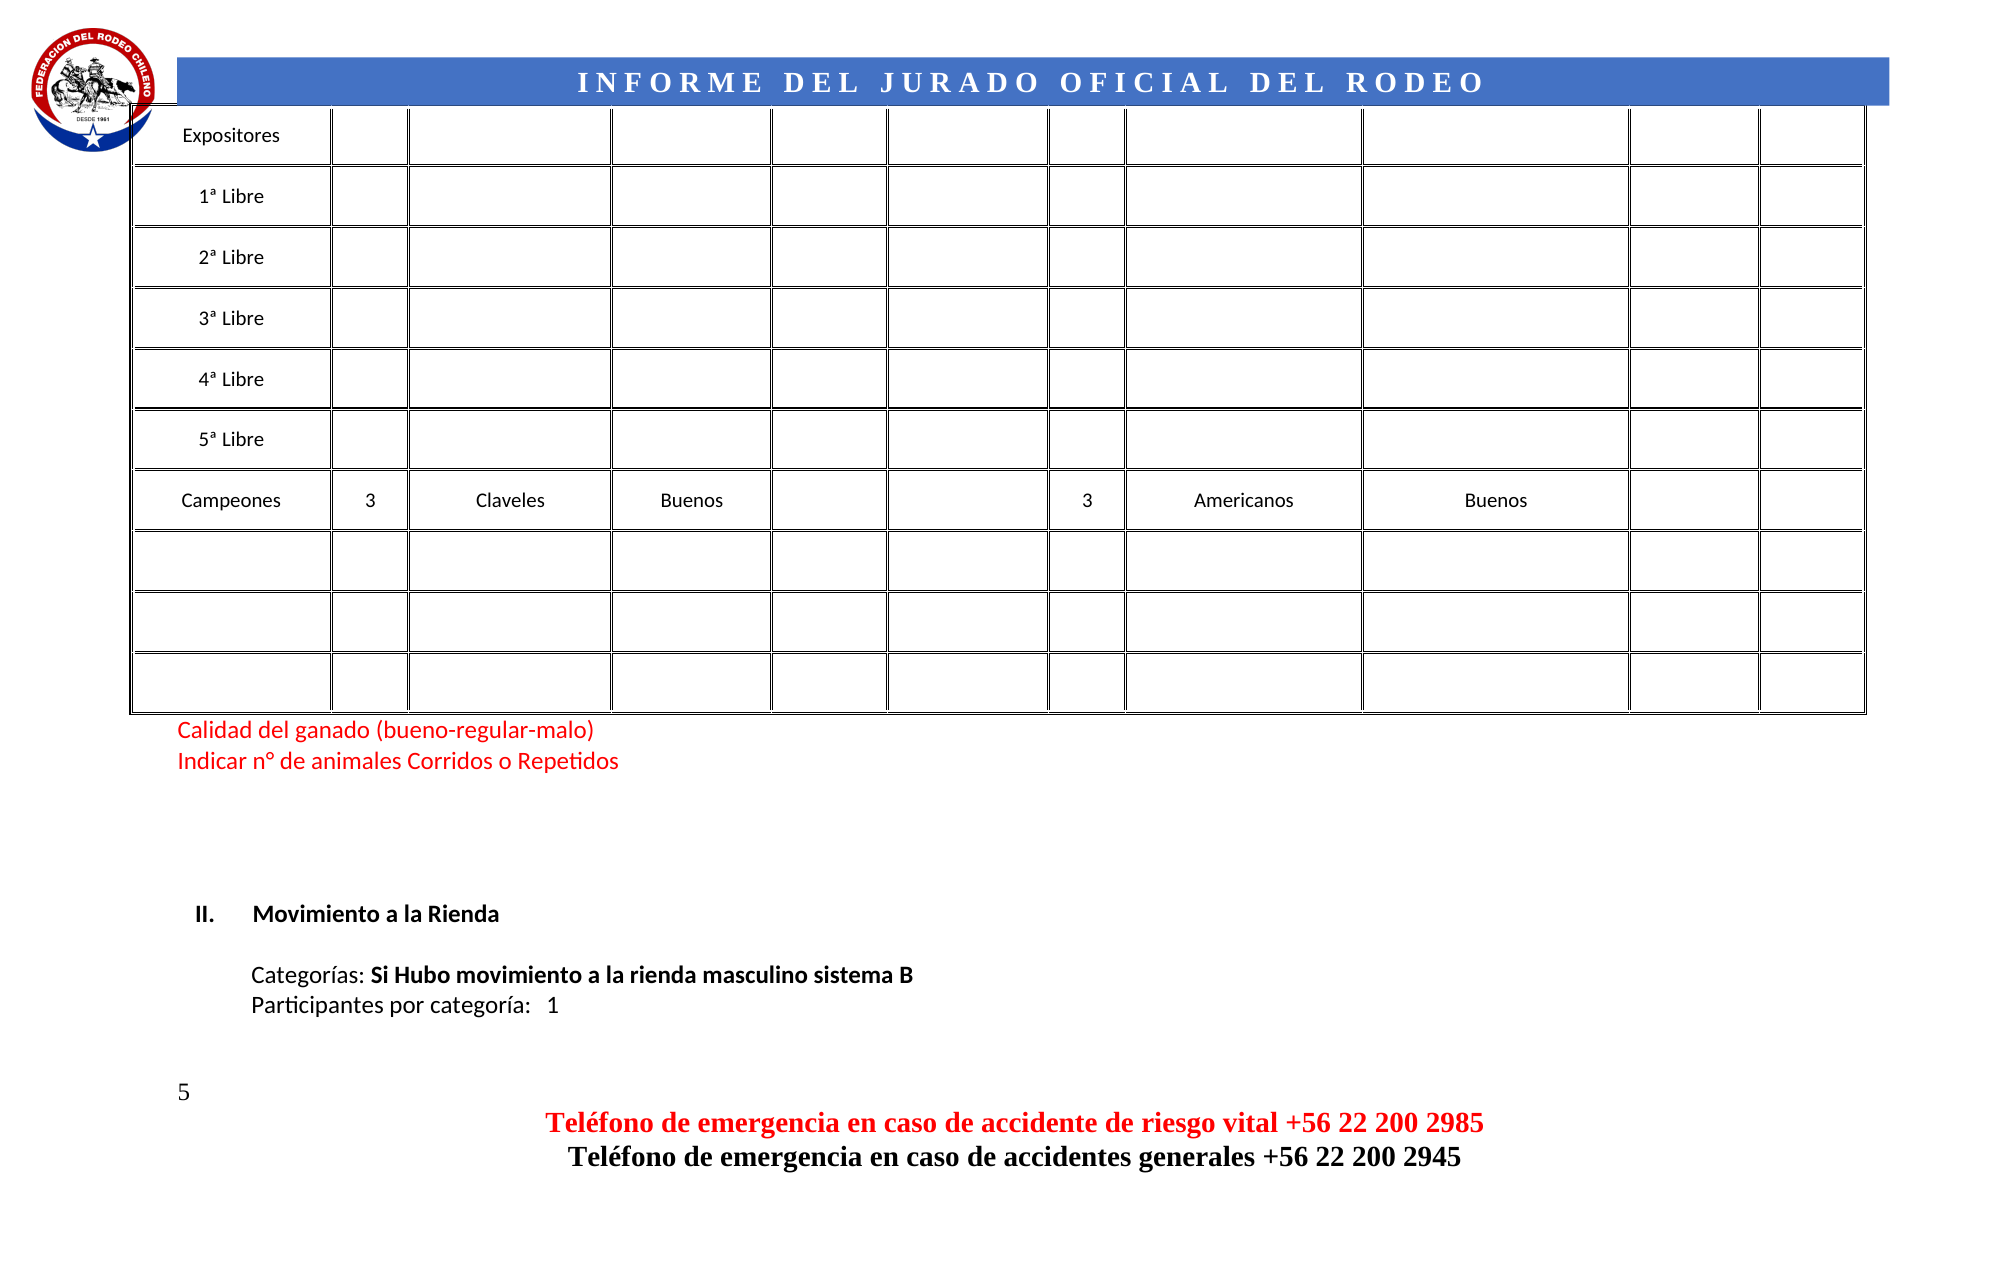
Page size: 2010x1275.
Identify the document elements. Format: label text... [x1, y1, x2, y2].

table_cell [1759, 651, 1864, 712]
table_cell Claveles [410, 471, 610, 529]
table_cell [410, 350, 610, 407]
table_cell [1127, 167, 1361, 225]
table_cell [773, 350, 886, 407]
table_cell [410, 228, 610, 286]
table_cell [612, 106, 772, 164]
table_cell [131, 590, 331, 651]
table_cell 3 [333, 471, 407, 529]
text Participantes por categoría: 1 [251, 989, 1683, 1020]
table_cell [1630, 106, 1759, 164]
table_cell [1631, 228, 1758, 286]
table_cell [1050, 228, 1124, 286]
table_cell [889, 228, 1047, 286]
table_cell [333, 593, 407, 651]
table_cell [1050, 350, 1124, 407]
table_cell [773, 289, 886, 347]
table_cell [773, 167, 886, 225]
table_cell [1127, 289, 1361, 347]
table_cell [1050, 532, 1124, 590]
table_cell [1759, 529, 1865, 590]
table_cell [410, 289, 610, 347]
table_cell [333, 350, 407, 407]
table_cell [1759, 468, 1865, 529]
table_cell 3 [1050, 471, 1124, 529]
table_cell [613, 532, 770, 590]
table_cell [1050, 411, 1124, 468]
table_cell [773, 471, 886, 529]
table_cell [1631, 593, 1758, 651]
table_cell [1050, 593, 1124, 651]
table_cell [410, 411, 610, 468]
table_cell [889, 471, 1047, 529]
list Movimiento a la Rienda [215, 898, 1683, 928]
table_cell [331, 106, 408, 164]
table_cell [889, 593, 1047, 651]
table_cell [409, 651, 612, 712]
table_cell [1364, 411, 1628, 468]
text Categorías: Si Hubo movimiento a la rienda masculino sistema B [251, 959, 1683, 989]
table_cell [1127, 350, 1361, 407]
table_cell [889, 411, 1047, 468]
table_cell [1127, 411, 1361, 468]
table_cell [773, 411, 886, 468]
table_cell [773, 532, 886, 590]
picture [31, 28, 155, 152]
table_cell [1362, 106, 1629, 164]
table_cell 3ª Libre [133, 286, 330, 347]
table_cell [1049, 106, 1126, 164]
table_cell [1759, 106, 1864, 164]
table_cell Campeones [131, 468, 331, 529]
table_cell [1364, 228, 1628, 286]
table_cell [613, 593, 770, 651]
table_cell Americanos [1127, 471, 1361, 529]
table_cell [1050, 167, 1124, 225]
table_cell [131, 529, 331, 590]
table_cell [889, 532, 1047, 590]
table_cell [410, 167, 610, 225]
table_cell [1049, 651, 1126, 712]
table_cell 2ª Libre [131, 225, 331, 286]
table_cell [333, 532, 407, 590]
table_cell [1364, 532, 1628, 590]
table_cell [773, 593, 886, 651]
table_cell [772, 106, 888, 164]
table_cell [1127, 532, 1361, 590]
table_cell [1631, 471, 1758, 529]
table_cell [1759, 164, 1865, 225]
table_cell [1761, 347, 1864, 407]
table_cell [1364, 167, 1628, 225]
table_cell [1364, 593, 1628, 651]
table_cell [1761, 408, 1864, 468]
text Indicar n° de animales Corridos o Repetidos [177, 745, 1890, 776]
table_cell [1126, 654, 1362, 712]
table_cell [410, 593, 610, 651]
table_cell [333, 289, 407, 347]
table_cell [1364, 350, 1628, 407]
table_cell Expositores [133, 106, 331, 164]
table_cell [333, 167, 407, 225]
table_cell Buenos [1364, 471, 1628, 529]
table_cell [1631, 167, 1758, 225]
table_cell [773, 228, 886, 286]
table_cell [1759, 225, 1865, 286]
table_cell [1127, 228, 1361, 286]
table_cell [613, 289, 770, 347]
table_cell [333, 411, 407, 468]
table_cell [331, 654, 408, 712]
table_cell [613, 228, 770, 286]
table_cell [613, 167, 770, 225]
table_cell [1761, 286, 1864, 347]
table_cell [889, 167, 1047, 225]
table_cell [1364, 289, 1628, 347]
text Calidad del ganado (bueno-regular-malo) [177, 715, 1890, 745]
table_cell [1050, 289, 1124, 347]
table_cell 1ª Libre [131, 164, 331, 225]
table_cell [1127, 593, 1361, 651]
table_cell [612, 651, 772, 712]
table_cell [613, 411, 770, 468]
table_cell [1631, 289, 1758, 347]
table_cell [1126, 106, 1362, 164]
table_cell [613, 350, 770, 407]
table_cell [410, 532, 610, 590]
table_cell 4ª Libre [133, 347, 330, 407]
table_cell [409, 106, 612, 164]
table_cell [1362, 654, 1629, 712]
table_cell [133, 651, 331, 712]
table_cell [1631, 532, 1758, 590]
table_cell [772, 651, 888, 712]
table_cell [1759, 590, 1865, 651]
table_cell [1630, 654, 1759, 712]
table_cell [1631, 350, 1758, 407]
table_cell [333, 228, 407, 286]
table_cell [888, 654, 1048, 712]
table_cell Buenos [613, 471, 770, 529]
table_cell [1631, 411, 1758, 468]
table_cell [888, 106, 1048, 164]
table_cell 5ª Libre [133, 408, 330, 468]
table_cell [889, 350, 1047, 407]
table_cell [889, 289, 1047, 347]
